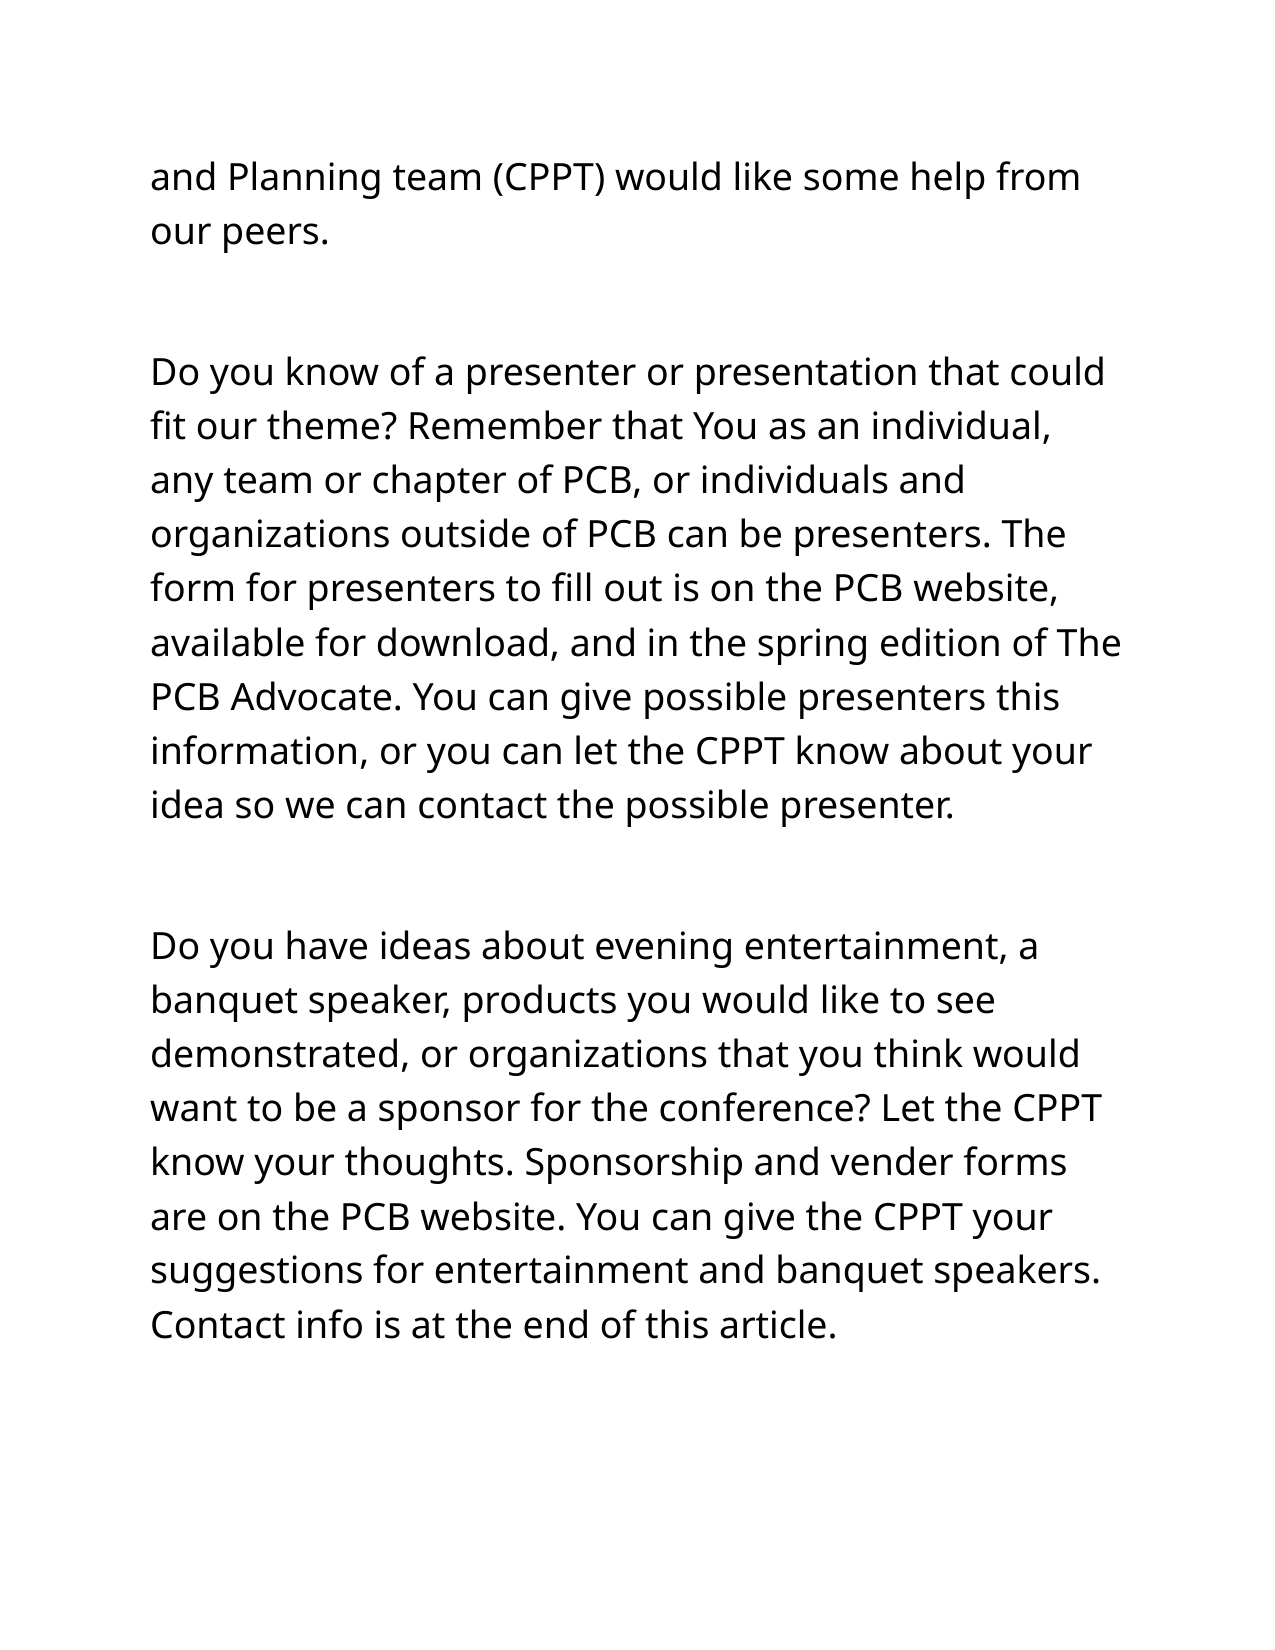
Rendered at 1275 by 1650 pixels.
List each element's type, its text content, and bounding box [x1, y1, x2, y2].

text Do you have ideas about evening entertainment, a banquet speaker, products you would like to see demonstrated, or organizations that you think would want to be a sponsor for the conference? Let the CPPT know your thoughts. Sponsorship and vender forms are on the PCB website. You can give the CPPT your suggestions for entertainment and banquet speakers. Contact info is at the end of this article. [150, 919, 1125, 1349]
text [150, 150, 1125, 255]
text Do you know of a presenter or presentation that could fit our theme? Remember that You as an individual, any team or chapter of PCB, or individuals and organizations outside of PCB can be presenters. The form for presenters to fill out is on the PCB website, available for download, and in the spring edition of The PCB Advocate. You can give possible presenters this information, or you can let the CPPT know about your idea so we can contact the possible presenter. [150, 346, 1125, 829]
